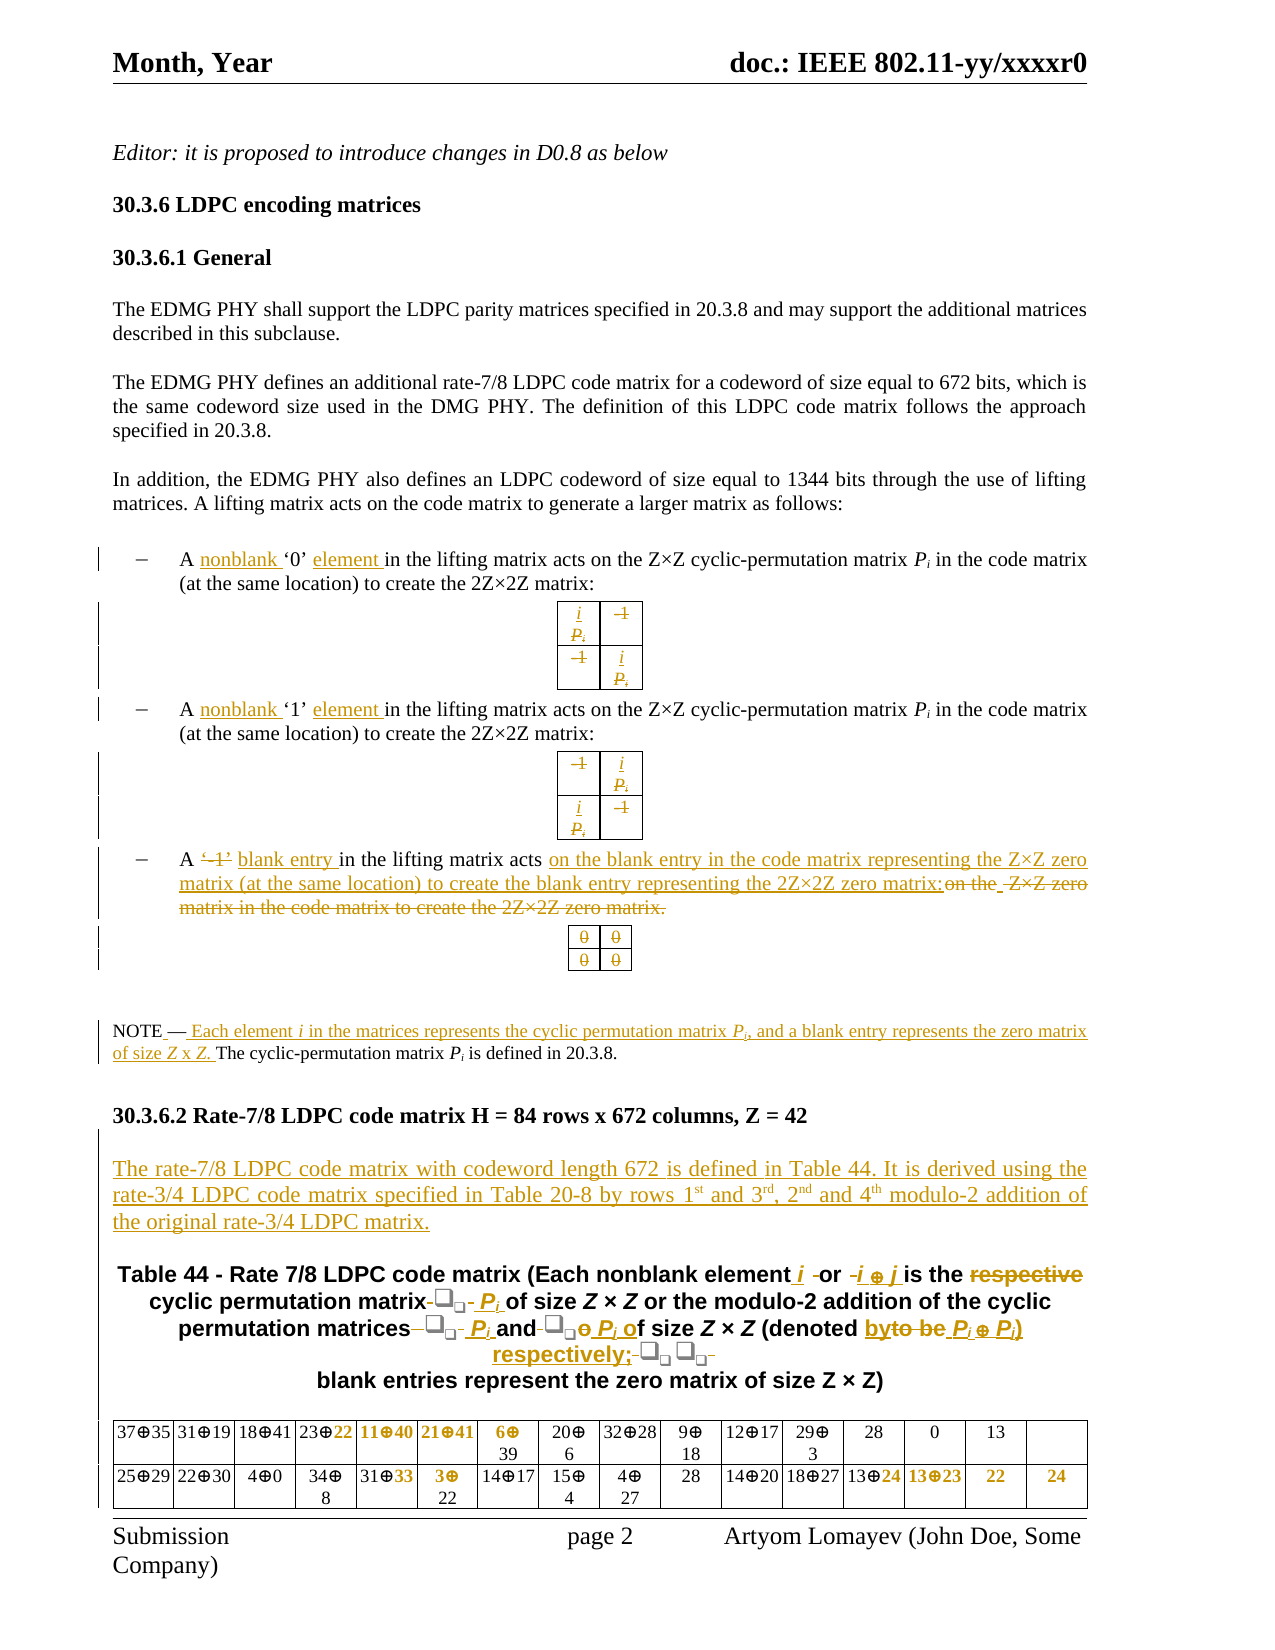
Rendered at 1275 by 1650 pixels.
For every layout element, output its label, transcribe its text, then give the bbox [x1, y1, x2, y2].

table_header 20⊕ 6 [539, 1421, 599, 1464]
table_header 6⊕ 39 [478, 1421, 538, 1464]
table_header 9⊕ 18 [661, 1421, 721, 1464]
table_cell 4⊕ 27 [600, 1465, 660, 1508]
text 30.3.6.1 General [112, 244, 1087, 271]
text Editor: it is proposed to introduce changes in D0.8 as below [112, 139, 1087, 165]
table_cell [558, 646, 599, 689]
text In addition, the EDMG PHY also defines an LDPC codeword of size equal to 1344 bits through the use of lifting matrices. A lifting matrix acts on the code matrix to generate a larger matrix as follows: [112, 467, 1087, 515]
table_cell 22⊕30 [174, 1465, 234, 1508]
table_cell 3⊕ 22 [418, 1465, 477, 1508]
table_cell [601, 646, 642, 689]
table_header [601, 926, 631, 948]
table_cell [558, 796, 599, 839]
table_header [569, 926, 599, 948]
table_cell 24 [1027, 1465, 1087, 1508]
list A in the lifting matrix acts [133, 847, 1087, 919]
table_header 13 [966, 1421, 1026, 1464]
text 30.3.6.2 Rate-7/8 LDPC code matrix H = 84 rows x 672 columns, Z = 42 [112, 1102, 1087, 1129]
text blank entries represent the zero matrix of size Z × Z) [112, 1367, 1087, 1393]
table_header [1027, 1421, 1087, 1464]
table_header [601, 602, 642, 645]
table_cell [601, 796, 642, 839]
list A ‘1’ in the lifting matrix acts on the Z×Z cyclic-permutation matrix Pi in the code matrix (at the same location) to create the 2Z×2Z matrix: [133, 697, 1087, 745]
table_cell 15⊕ 4 [539, 1465, 599, 1508]
table_cell 34⊕ 8 [296, 1465, 356, 1508]
table_header 32⊕28 [600, 1421, 660, 1464]
text NOTE—The cyclic-permutation matrix Pi is defined in 20.3.8. [112, 1020, 1087, 1063]
text Table 44 - Rate 7/8 LDPC code matrix (Each nonblank element or is the cyclic permutation matrixof size Z × Z or the modulo-2 addition of the cyclic permutation matricesandf size Z × Z (denoted [112, 1261, 1087, 1367]
table_header 18⊕41 [235, 1421, 295, 1464]
table_header [558, 602, 599, 645]
table_header 29⊕ 3 [783, 1421, 843, 1464]
table_header 31⊕19 [174, 1421, 234, 1464]
table_header 37⊕35 [114, 1421, 173, 1464]
table_header 21⊕41 [418, 1421, 477, 1464]
table_cell 13⊕23 [905, 1465, 965, 1508]
text 30.3.6 LDPC encoding matrices [112, 192, 1087, 218]
table_cell 28 [661, 1465, 721, 1508]
table_header 11⊕40 [357, 1421, 417, 1464]
table_header [601, 752, 642, 795]
text The EDMG PHY shall support the LDPC parity matrices specified in 20.3.8 and may support the additional matrices described in this subclause. [112, 297, 1087, 345]
table_cell 18⊕27 [783, 1465, 843, 1508]
table_header 28 [844, 1421, 904, 1464]
text The EDMG PHY defines an additional rate-7/8 LDPC code matrix for a codeword of size equal to 672 bits, which is the same codeword size used in the DMG PHY. The definition of this LDPC code matrix follows the approach specified in 20.3.8. [112, 370, 1087, 442]
table_cell 22 [966, 1465, 1026, 1508]
table_cell [569, 949, 599, 970]
table_header [558, 752, 599, 795]
list A ‘0’ in the lifting matrix acts on the Z×Z cyclic-permutation matrix Pi in the code matrix (at the same location) to create the 2Z×2Z matrix: [133, 547, 1087, 595]
table_header 0 [905, 1421, 965, 1464]
table_cell 31⊕33 [357, 1465, 417, 1508]
table_cell [601, 949, 631, 970]
table_cell 14⊕20 [722, 1465, 782, 1508]
table_cell 13⊕24 [844, 1465, 904, 1508]
table_cell 14⊕17 [478, 1465, 538, 1508]
table_cell 25⊕29 [114, 1465, 173, 1508]
table_header 12⊕17 [722, 1421, 782, 1464]
table_cell 4⊕0 [235, 1465, 295, 1508]
table_header 23⊕22 [296, 1421, 356, 1464]
